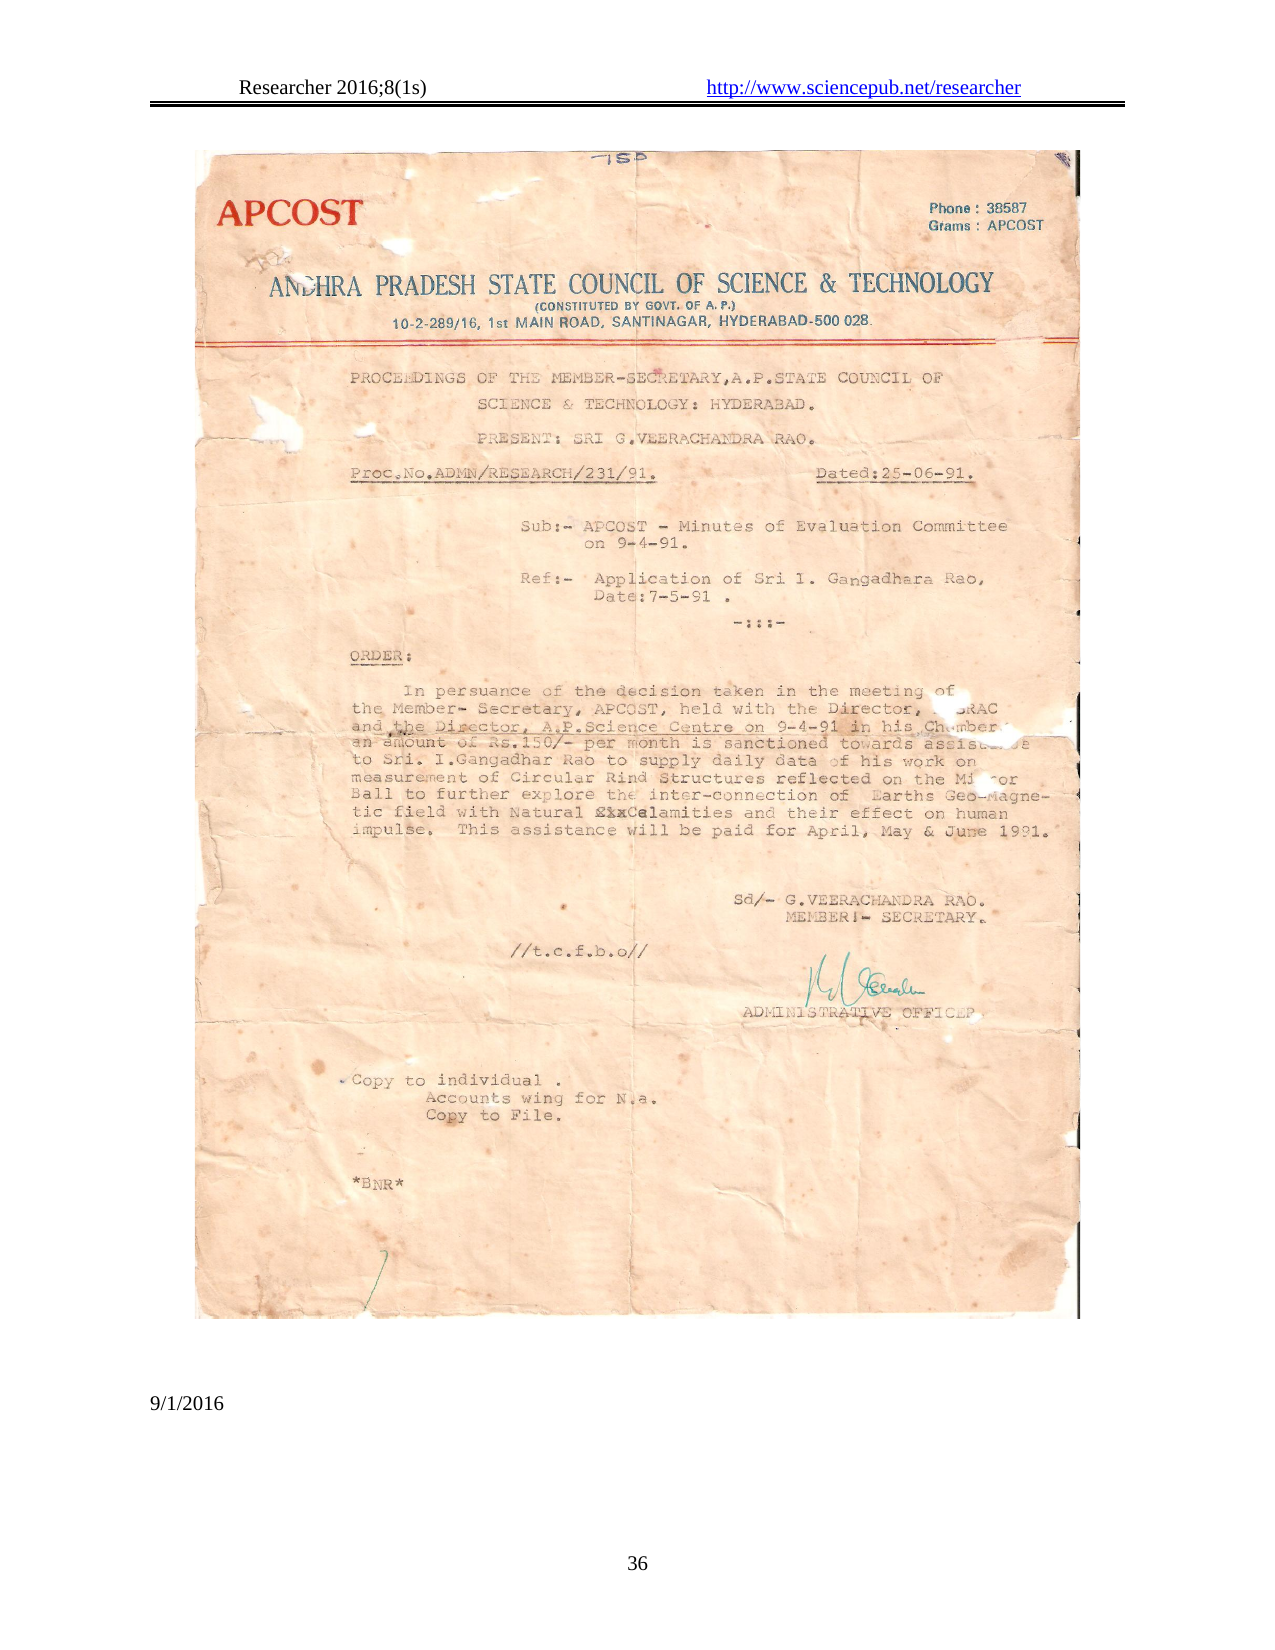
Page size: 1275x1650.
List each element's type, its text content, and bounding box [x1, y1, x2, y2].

picture [194, 150, 1081, 1319]
text 9/1/2016 [150, 1391, 1125, 1415]
